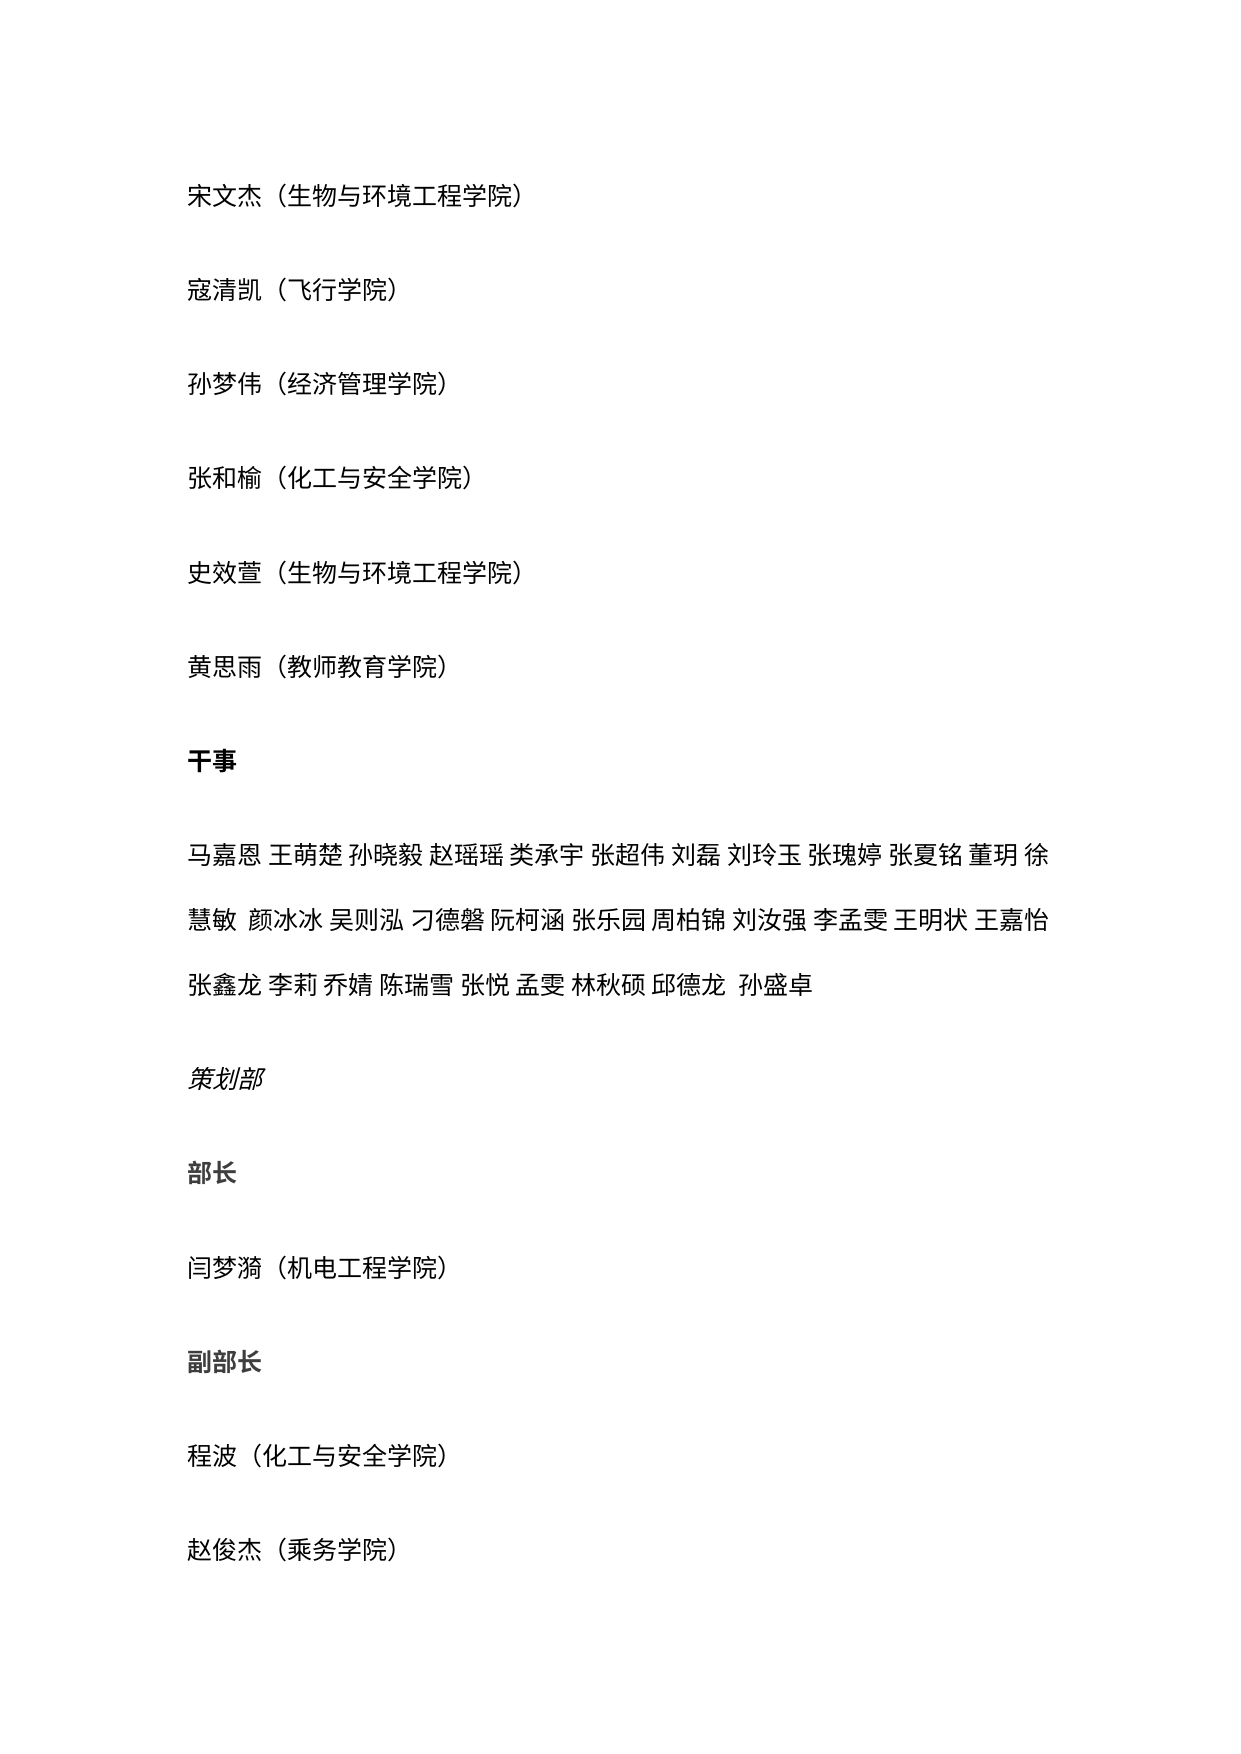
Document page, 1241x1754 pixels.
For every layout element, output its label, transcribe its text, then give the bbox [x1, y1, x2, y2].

text 闫梦漪（机电工程学院） [187, 1234, 1053, 1299]
text 黄思雨（教师教育学院） [187, 633, 1053, 698]
text 宋文杰（生物与环境工程学院） [187, 162, 1053, 227]
text 副部长 [187, 1328, 1053, 1393]
text 部长 [187, 1139, 1053, 1204]
text 马嘉恩 王萌楚 孙晓毅 赵瑶瑶 类承宇 张超伟 刘磊 刘玲玉 张瑰婷 张夏铭 董玥 徐慧敏 颜冰冰 吴则泓 刁德磐 阮柯涵 张乐园 周柏锦 刘汝强 李孟雯 王明状 王嘉怡 张鑫龙 李莉 乔婧 陈瑞雪 张悦 孟雯 林秋硕 邱德龙 孙盛卓 [187, 821, 1053, 1016]
text 程波（化工与安全学院） [187, 1422, 1053, 1487]
text 张和榆（化工与安全学院） [187, 444, 1053, 509]
text 寇清凯（飞行学院） [187, 256, 1053, 321]
text 赵俊杰（乘务学院） [187, 1516, 1053, 1581]
text 史效萱（生物与环境工程学院） [187, 539, 1053, 604]
text 孙梦伟（经济管理学院） [187, 350, 1053, 415]
text 策划部 [187, 1045, 1053, 1110]
text 干事 [187, 727, 1053, 792]
